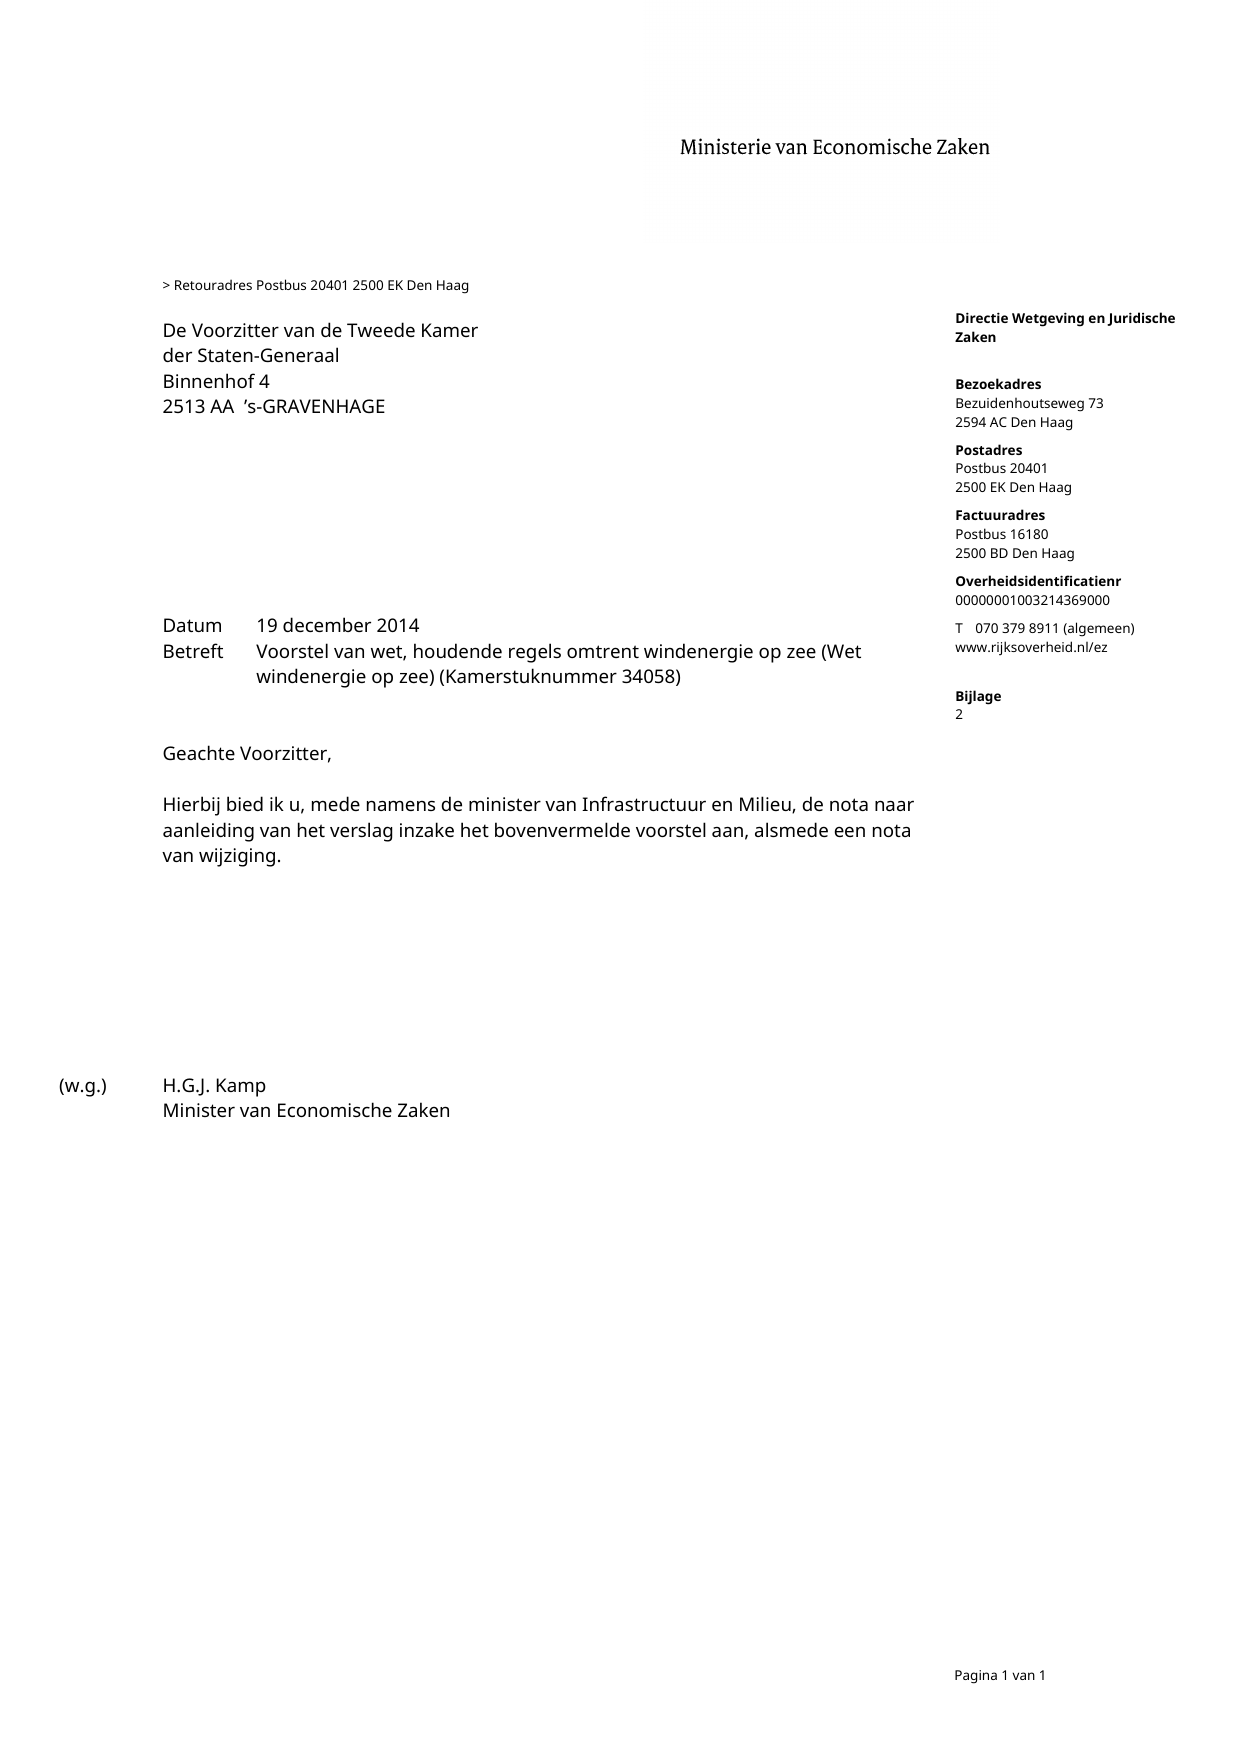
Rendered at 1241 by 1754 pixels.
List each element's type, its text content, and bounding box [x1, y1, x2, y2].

text (w.g.) H.G.J. Kamp [59, 1072, 947, 1098]
text Geachte Voorzitter, [162, 740, 947, 766]
text Minister van Economische Zaken [162, 1098, 947, 1123]
text Hierbij bied ik u, mede namens de minister van Infrastructuur en Milieu, de nota naar aanleiding van het verslag inzake het bovenvermelde voorstel aan, alsmede een nota van wijziging. [162, 791, 947, 868]
